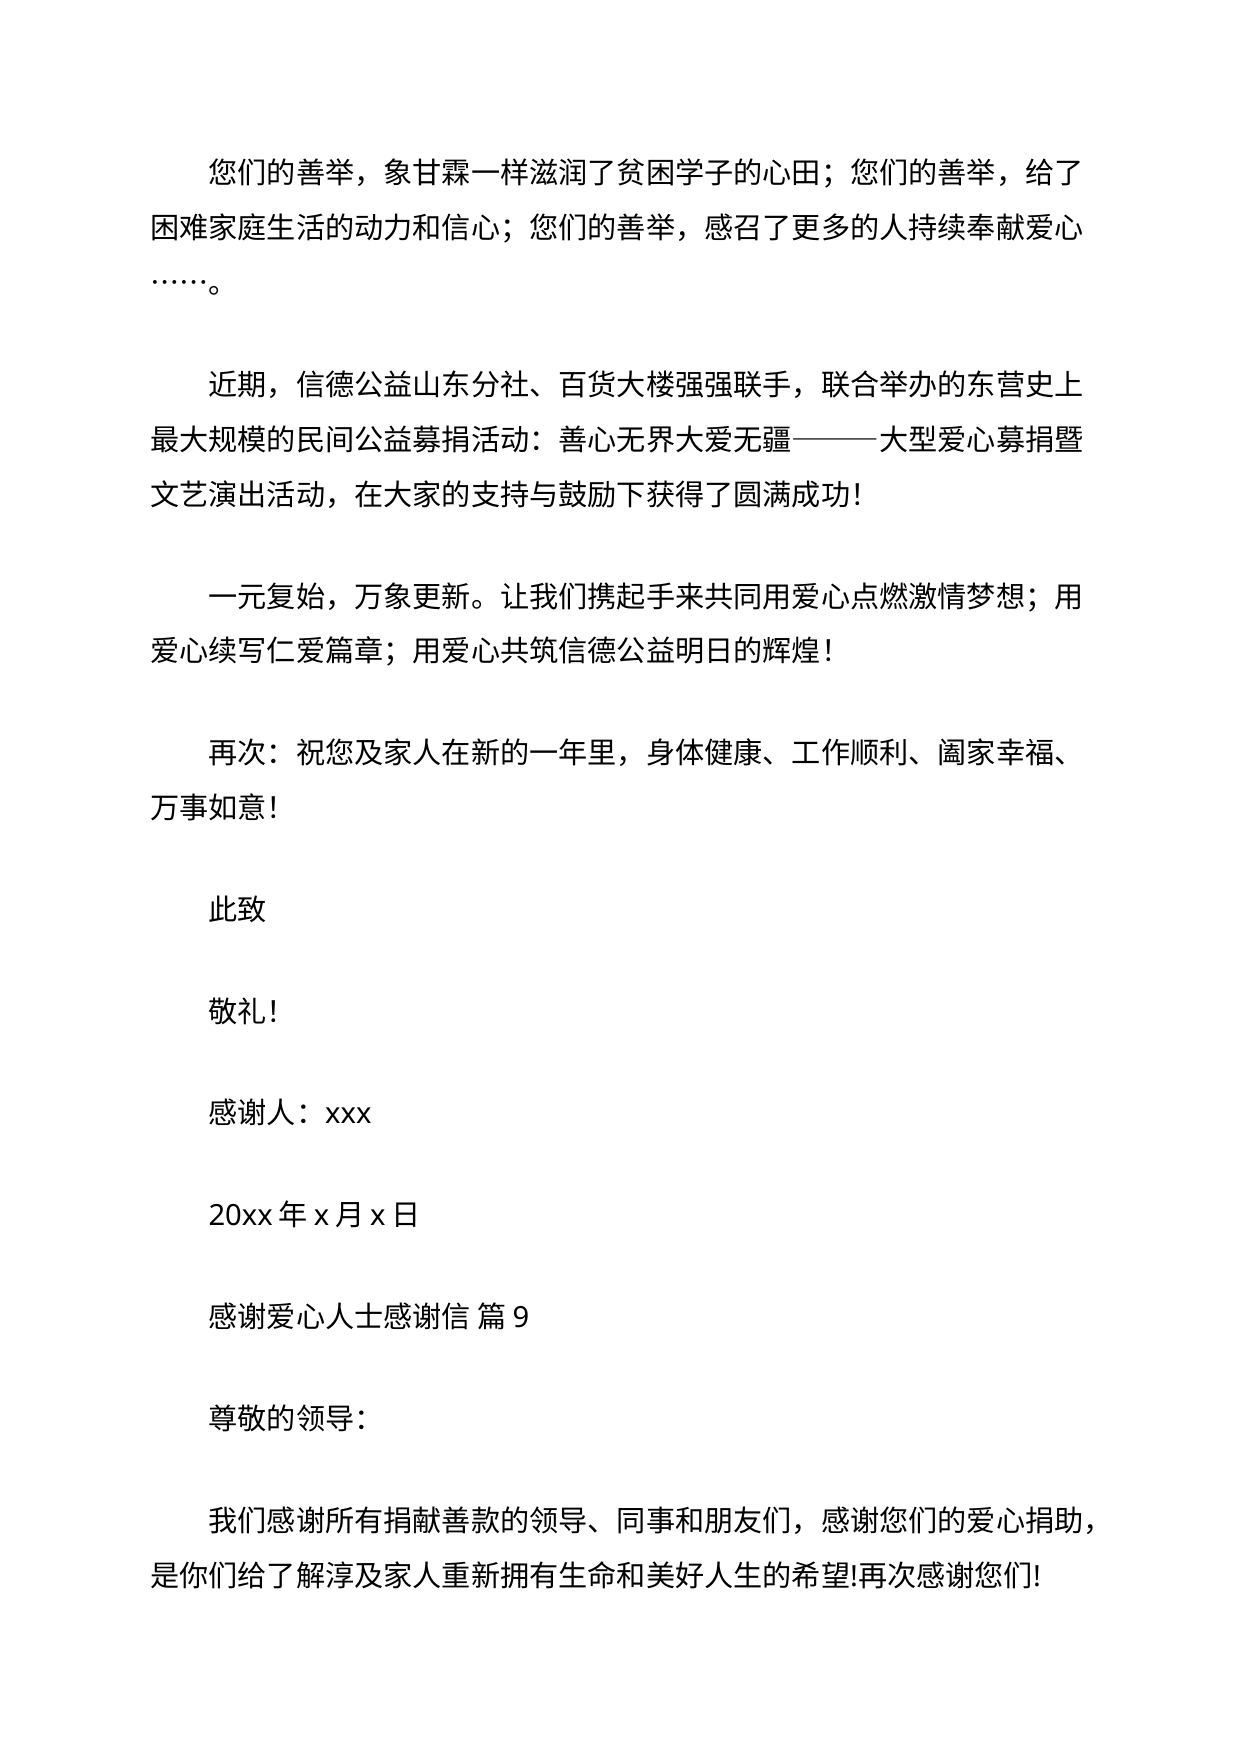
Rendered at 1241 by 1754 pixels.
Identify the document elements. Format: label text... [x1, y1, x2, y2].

text 感谢爱心人士感谢信 篇9 [150, 1294, 1090, 1336]
text 近期，信德公益山东分社、百货大楼强强联手，联合举办的东营史上最大规模的民间公益募捐活动：善心无界大爱无疆———大型爱心募捐暨文艺演出活动，在大家的支持与鼓励下获得了圆满成功！ [150, 362, 1090, 514]
text 敬礼！ [150, 988, 1090, 1031]
text 20xx年x月x日 [150, 1192, 1090, 1234]
text 我们感谢所有捐献善款的领导、同事和朋友们，感谢您们的爱心捐助，是你们给了解淳及家人重新拥有生命和美好人生的希望!再次感谢您们! [150, 1498, 1090, 1595]
text 一元复始，万象更新。让我们携起手来共同用爱心点燃激情梦想；用爱心续写仁爱篇章；用爱心共筑信德公益明日的辉煌！ [150, 573, 1090, 670]
text 您们的善举，象甘霖一样滋润了贫困学子的心田；您们的善举，给了困难家庭生活的动力和信心；您们的善举，感召了更多的人持续奉献爱心……。 [150, 150, 1090, 302]
text 尊敬的领导： [150, 1396, 1090, 1438]
text 再次：祝您及家人在新的一年里，身体健康、工作顺利、阖家幸福、万事如意！ [150, 730, 1090, 827]
text 感谢人：xxx [150, 1090, 1090, 1132]
text 此致 [150, 886, 1090, 929]
